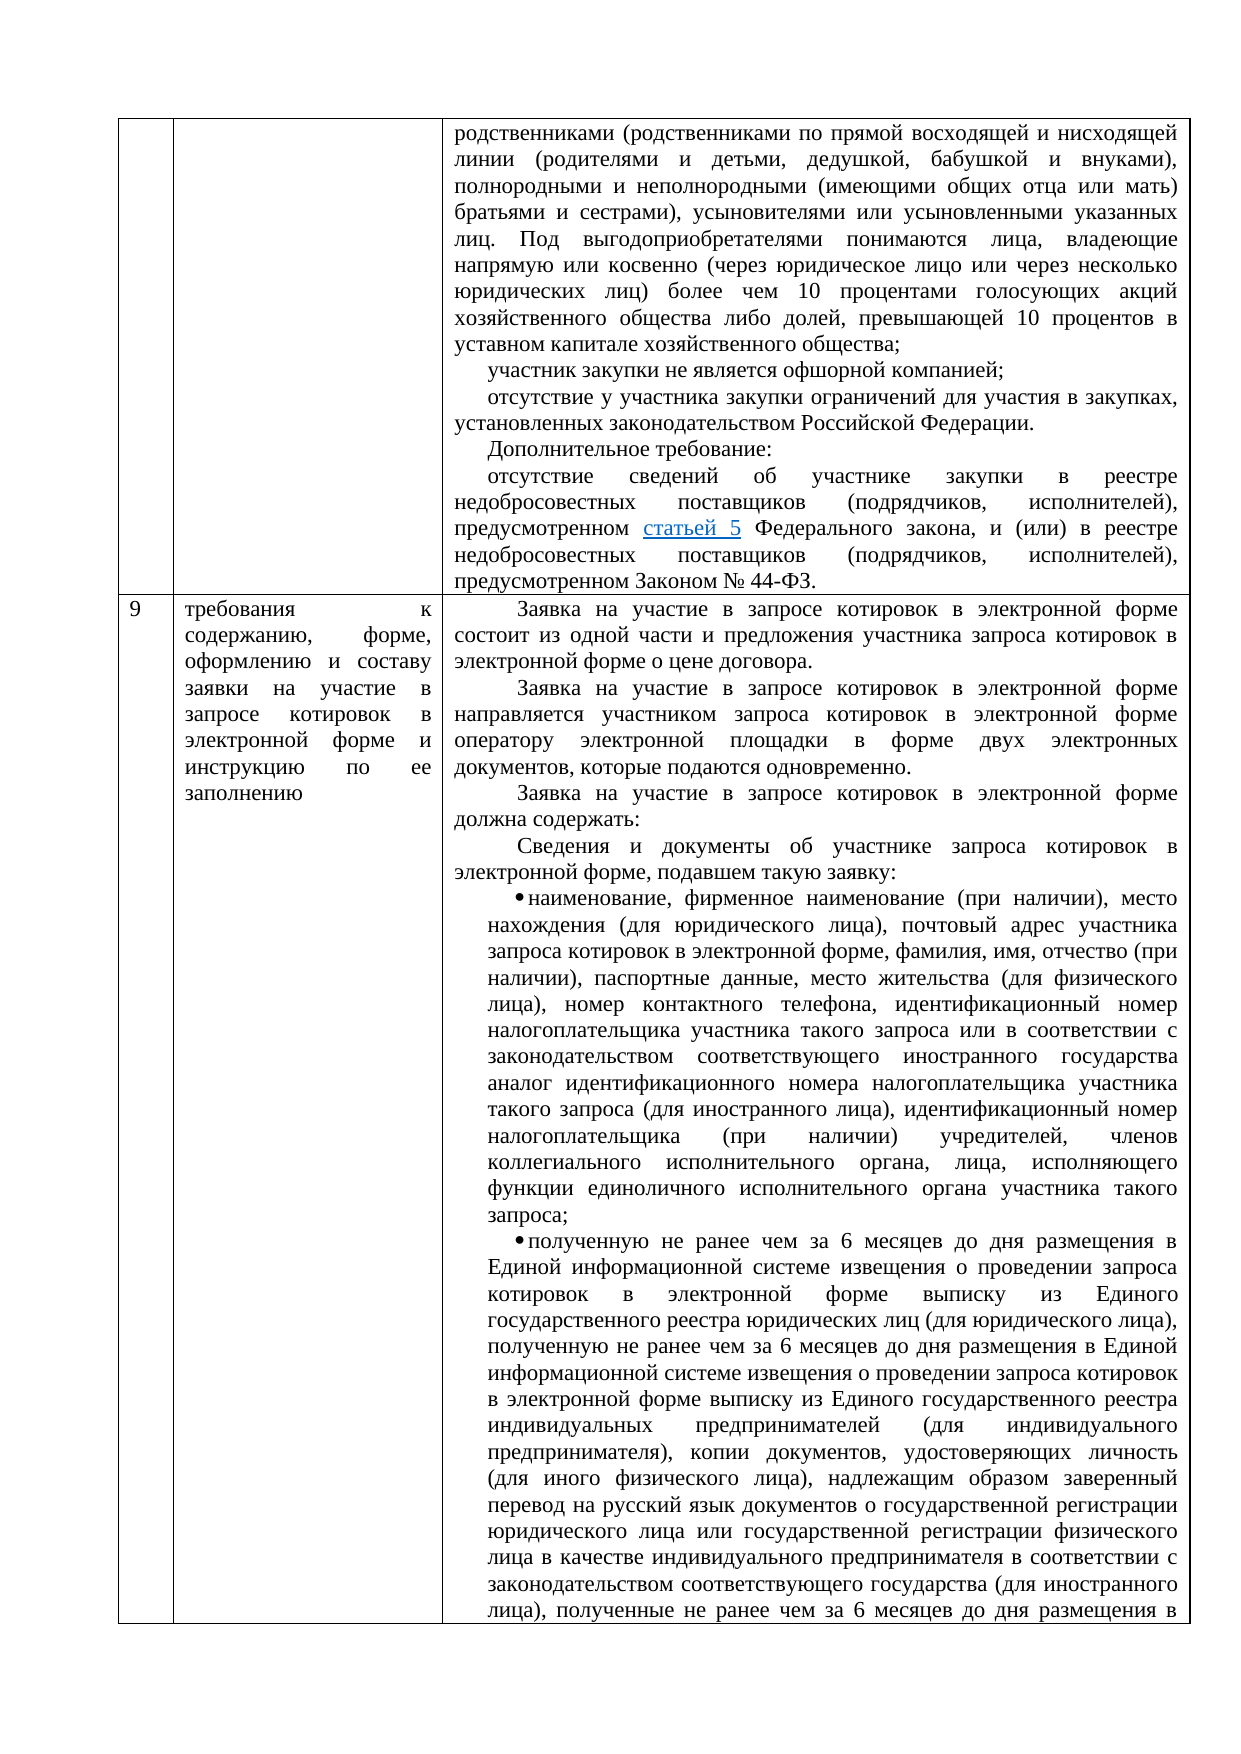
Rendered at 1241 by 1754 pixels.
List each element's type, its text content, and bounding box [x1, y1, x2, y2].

table_cell 8 [119, 119, 173, 593]
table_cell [443, 595, 1189, 1622]
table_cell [174, 119, 442, 593]
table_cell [174, 595, 442, 1622]
table_cell 9 [119, 595, 173, 1622]
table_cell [443, 119, 1189, 593]
